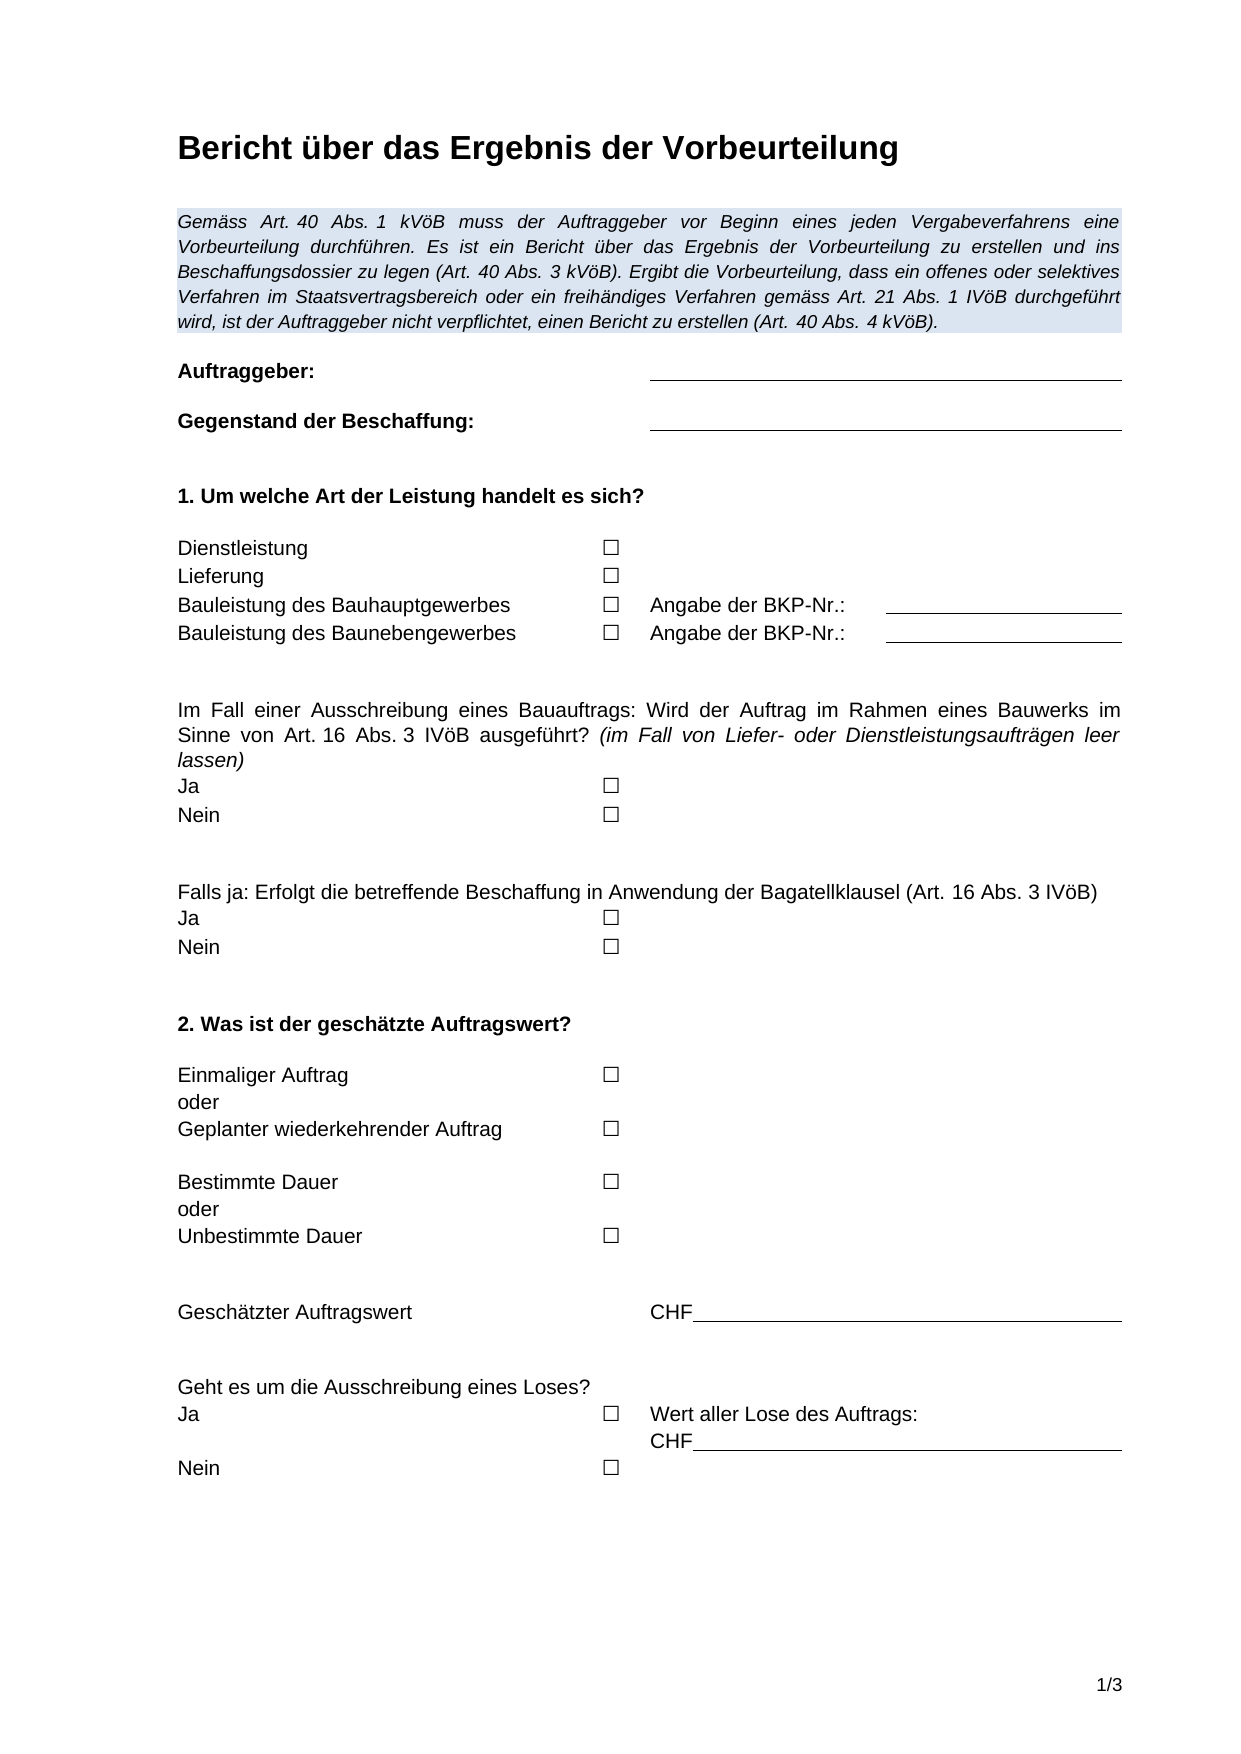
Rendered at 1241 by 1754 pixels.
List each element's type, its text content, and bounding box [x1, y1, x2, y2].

text Dienstleistung [177, 533, 1122, 561]
text Geplanter wiederkehrender Auftrag [177, 1114, 1122, 1142]
text Im Fall einer Ausschreibung eines Bauauftrags: Wird der Auftrag im Rahmen eines Bauwerks im Sinne von Art. 16 Abs. 3 IVöB ausgeführt? (im Fall von Liefer- oder Dienstleistungsaufträgen leer lassen) [177, 697, 1122, 772]
text oder [177, 1196, 1122, 1221]
text Ja [177, 903, 1122, 932]
text Gegenstand der Beschaffung: [177, 408, 1122, 433]
text Bauleistung des Baunebengewerbes Angabe der BKP-Nr.: [177, 618, 1122, 647]
text Ja [177, 772, 1122, 800]
text Gemäss Art. 40 Abs. 1 kVöB muss der Auftraggeber vor Beginn eines jeden Vergabeverfahrens eine Vorbeurteilung durchführen. Es ist ein Bericht über das Ergebnis der Vorbeurteilung zu erstellen und ins Beschaffungsdossier zu legen (Art. 40 Abs. 3 kVöB). Ergibt die Vorbeurteilung, dass ein offenes oder selektives Verfahren im Staatsvertragsbereich oder ein freihändiges Verfahren gemäss Art. 21 Abs. 1 IVöB durchgeführt wird, ist der Auftraggeber nicht verpflichtet, einen Bericht zu erstellen (Art. 40 Abs. 4 kVöB). [177, 208, 1122, 333]
text Bauleistung des Bauhauptgewerbes Angabe der BKP-Nr.: [177, 590, 1122, 618]
text Lieferung [177, 561, 1122, 590]
text Falls ja: Erfolgt die betreffende Beschaffung in Anwendung der Bagatellklausel (Art. 16 Abs. 3 IVöB) [177, 878, 1122, 903]
text Ja Wert aller Lose des Auftrags: [177, 1399, 1122, 1428]
text CHF [177, 1428, 1122, 1453]
text Einmaliger Auftrag [177, 1060, 1122, 1089]
text Unbestimmte Dauer [177, 1221, 1122, 1249]
text Geht es um die Ausschreibung eines Loses? [177, 1374, 1122, 1399]
text Nein [177, 1453, 1122, 1481]
text Nein [177, 800, 1122, 828]
text Auftraggeber: [177, 358, 1122, 383]
text 1. Um welche Art der Leistung handelt es sich? [177, 483, 1122, 508]
text Bestimmte Dauer [177, 1167, 1122, 1196]
text Nein [177, 932, 1122, 960]
text oder [177, 1089, 1122, 1114]
text 2. Was ist der geschätzte Auftragswert? [177, 1010, 1122, 1035]
text Bericht über das Ergebnis der Vorbeurteilung [177, 133, 1122, 166]
text Geschätzter Auftragswert CHF [177, 1299, 1122, 1324]
